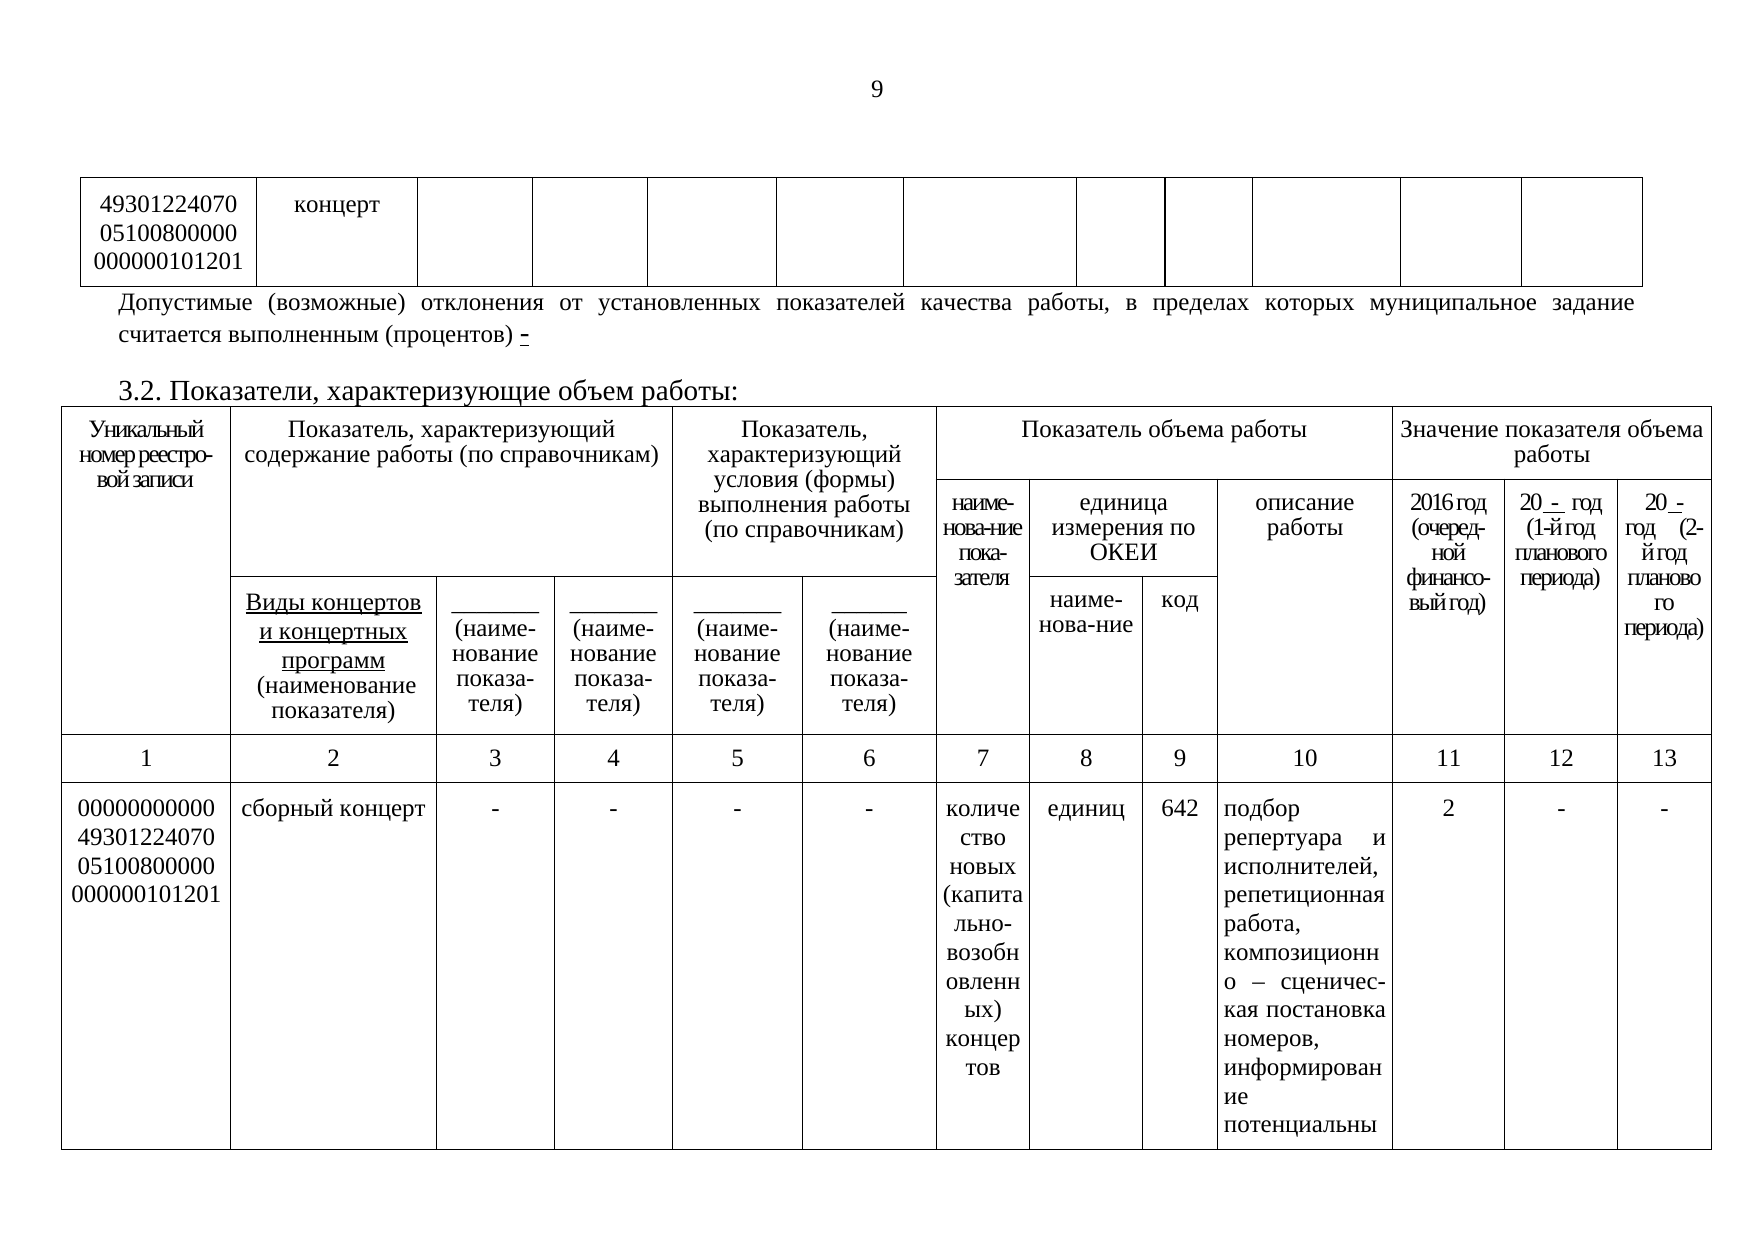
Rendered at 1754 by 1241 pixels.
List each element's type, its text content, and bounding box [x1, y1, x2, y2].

table_cell - [1166, 178, 1252, 286]
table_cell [62, 783, 230, 1149]
table_cell - [1077, 178, 1164, 286]
table_cell - [1618, 783, 1711, 1149]
table_cell единица измерения по ОКЕИ [1030, 480, 1217, 576]
table_cell 2016 год (очеред-ной финансо-вый год) [1393, 480, 1504, 734]
table_cell 4 [555, 735, 672, 782]
text 3.2. Показатели, характеризующие объем работы: [118, 373, 1636, 406]
table_cell 20 - год (2-й год планового периода) [1618, 480, 1711, 734]
table_cell - [555, 783, 672, 1149]
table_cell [937, 783, 1029, 1149]
table_cell - [1253, 178, 1400, 286]
table_header Уникальный номер реестро-вой записи [62, 407, 230, 734]
table_cell ______ (наиме-нование показа-теля) [803, 577, 936, 734]
table_cell 9 [1143, 735, 1217, 782]
table_cell _______ (наиме-нование показа-теля) [673, 577, 802, 734]
table_cell - [904, 178, 1076, 286]
table_cell - [1522, 178, 1642, 286]
table_cell Сборный концерт [257, 178, 417, 286]
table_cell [81, 178, 256, 286]
table_header Показатель объема работы [937, 407, 1392, 478]
table_header Значение показателя объема работы [1393, 407, 1711, 478]
table_cell 2 [1393, 783, 1504, 1149]
table_cell 12 [1505, 735, 1617, 782]
table_cell сборный концерт [231, 783, 436, 1149]
table_cell единиц [1030, 783, 1142, 1149]
text Допустимые (возможные) отклонения от установленных показателей качества работы, в пределах которых муниципальное задание считается выполненным (процентов) - [118, 287, 1636, 349]
table_cell - [673, 783, 802, 1149]
table_cell 642 [1143, 783, 1217, 1149]
table_cell Виды концертов и концертных программ (наименование показателя) [231, 577, 436, 734]
table_cell - [418, 178, 532, 286]
table_cell - [533, 178, 647, 286]
table_cell _______ (наиме-нование показа-теля) [555, 577, 672, 734]
table_cell 20 - год (1-й год планового периода) [1505, 480, 1617, 734]
table_cell 1 [62, 735, 230, 782]
table_header Показатель, характеризующий условия (формы) выполнения работы (по справочникам) [673, 407, 936, 576]
table_cell 3 [437, 735, 554, 782]
table_cell 7 [937, 735, 1029, 782]
table_cell _______ (наиме-нование показа-теля) [437, 577, 554, 734]
table_cell - [777, 178, 903, 286]
table_cell 5 [673, 735, 802, 782]
table_cell 2 [231, 735, 436, 782]
table_cell код [1143, 577, 1217, 734]
table_cell - [803, 783, 936, 1149]
table_cell 13 [1618, 735, 1711, 782]
table_cell 11 [1393, 735, 1504, 782]
table_cell - [437, 783, 554, 1149]
table_cell наиме-нова-ние [1030, 577, 1142, 734]
table_cell наиме-нова-ние пока-зателя [937, 480, 1029, 734]
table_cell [1218, 783, 1392, 1149]
table_cell описание работы [1218, 480, 1392, 734]
table_header Показатель, характеризующий содержание работы (по справочникам) [231, 407, 672, 576]
table_cell 10 [1218, 735, 1392, 782]
table_cell - [1401, 178, 1521, 286]
table_cell - [648, 178, 776, 286]
table_cell - [1505, 783, 1617, 1149]
table_cell 8 [1030, 735, 1142, 782]
table_cell 6 [803, 735, 936, 782]
